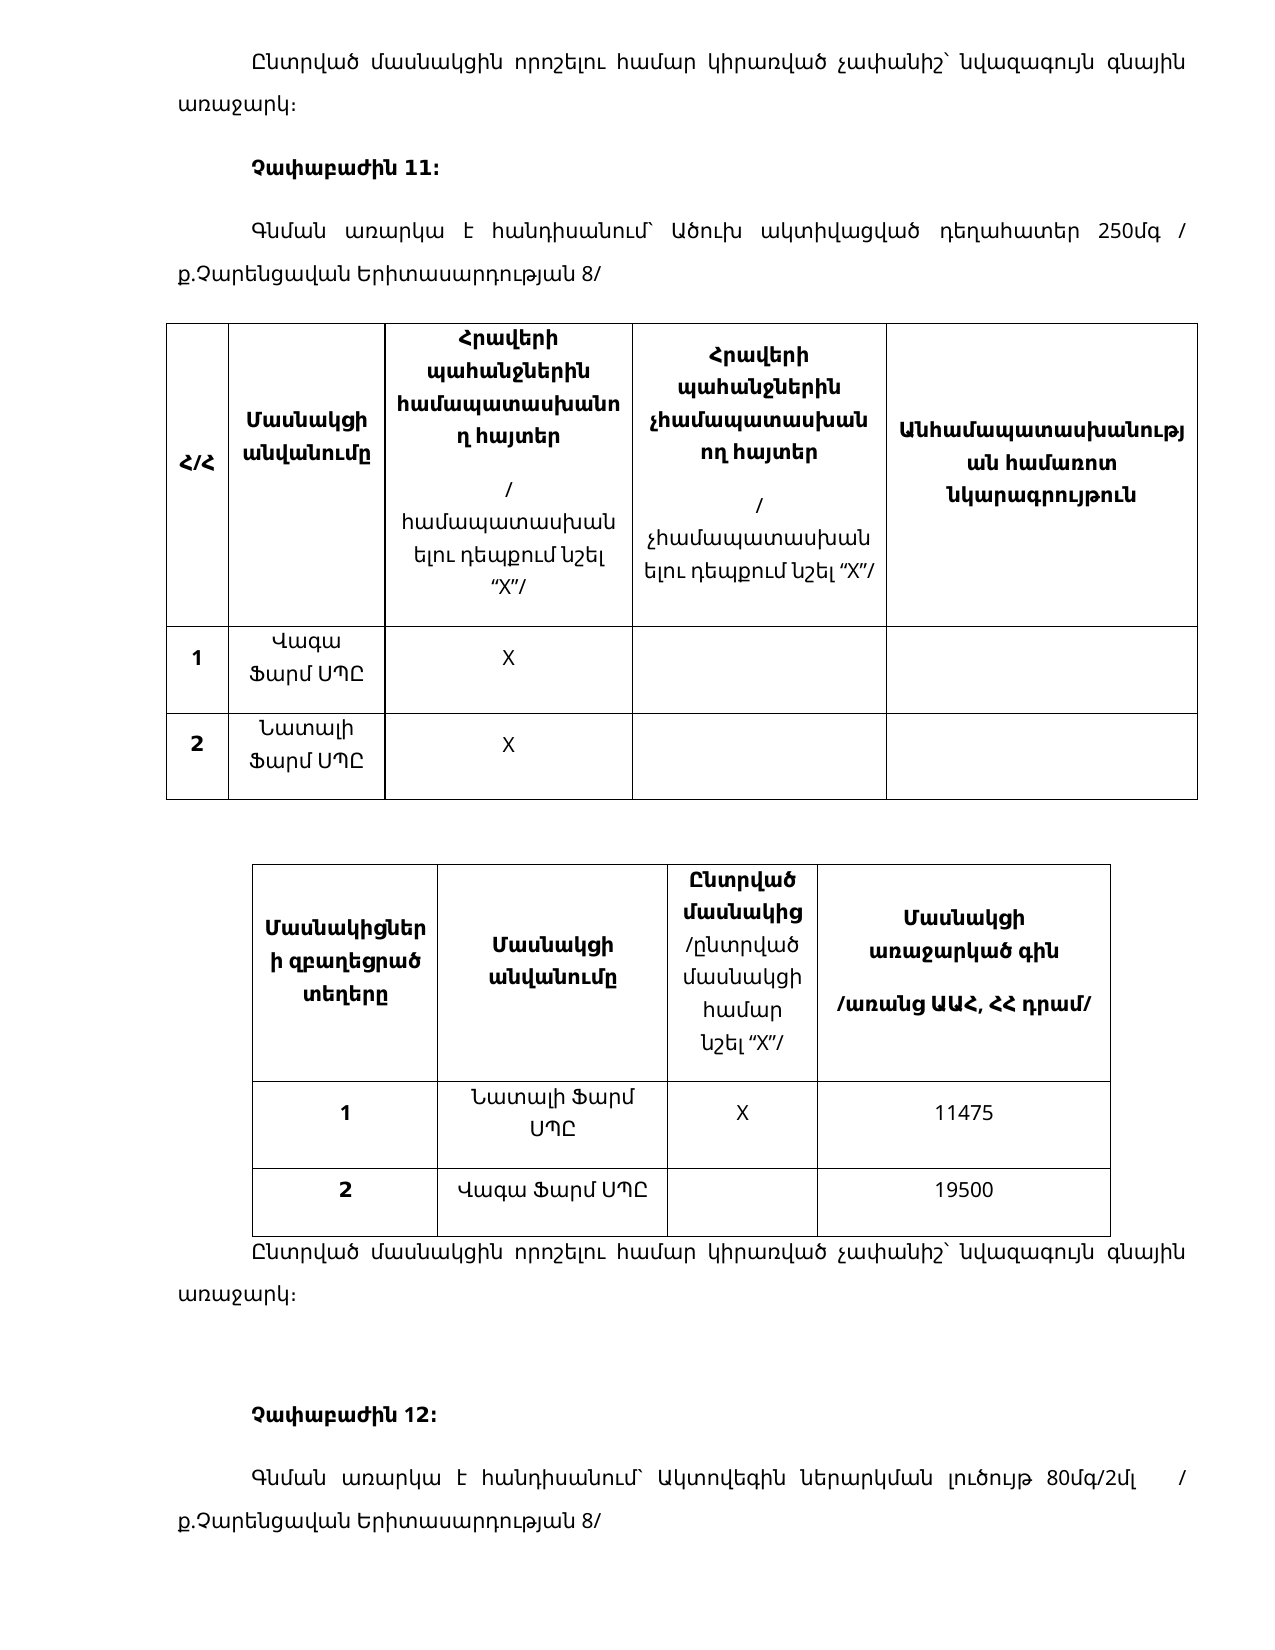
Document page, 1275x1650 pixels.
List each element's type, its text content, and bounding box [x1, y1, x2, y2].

table_header Մասնակցի անվանումը [438, 865, 667, 1081]
table_header Հրավերի պահանջներին համապատասխանող հայտեր /համապատասխանելու դեպքում նշել “X”/ [386, 324, 632, 626]
table_cell Նատալի Ֆարմ ՍՊԸ [229, 714, 384, 799]
table_header Մասնակցի անվանումը [229, 324, 384, 626]
table_header Հ/Հ [167, 324, 228, 626]
table_header Անհամապատասխանության համառոտ նկարագրույթուն [887, 324, 1197, 626]
table_cell Վագա Ֆարմ ՍՊԸ [229, 627, 384, 712]
text Չափաբաժին 12։ [177, 1400, 1186, 1428]
table_cell 11475 [818, 1082, 1110, 1168]
table_header Մասնակցի առաջարկած գին /առանց ԱԱՀ, ՀՀ դրամ/ [818, 865, 1110, 1081]
table_cell [668, 1169, 817, 1236]
table_cell [633, 627, 886, 712]
table_cell [633, 714, 886, 799]
table_header Ընտրված մասնակից /ընտրված մասնակցի համար նշել “X”/ [668, 865, 817, 1081]
table_cell X [386, 627, 632, 712]
table_cell 1 [253, 1082, 437, 1168]
text Գնման առարկա է հանդիսանում` Ածուխ ակտիվացված դեղահատեր 250մգ / ք.Չարենցավան Երիտասարդության 8/ [177, 216, 1186, 287]
table_cell [887, 627, 1197, 712]
table_cell X [386, 714, 632, 799]
table_cell Նատալի Ֆարմ ՍՊԸ [438, 1082, 667, 1168]
table_header Մասնակիցների զբաղեցրած տեղերը [253, 865, 437, 1081]
table_cell 19500 [818, 1169, 1110, 1236]
text Ընտրված մասնակցին որոշելու համար կիրառված չափանիշ՝ նվազագույն գնային առաջարկ։ [177, 47, 1186, 118]
text Գնման առարկա է հանդիսանում` Ակտովեգին ներարկման լուծույթ 80մգ/2մլ / ք.Չարենցավան Երիտասարդության 8/ [177, 1463, 1186, 1534]
table_cell X [668, 1082, 817, 1168]
text Չափաբաժին 11։ [177, 153, 1186, 181]
table_cell 1 [167, 627, 228, 712]
text Ընտրված մասնակցին որոշելու համար կիրառված չափանիշ՝ նվազագույն գնային առաջարկ։ [177, 1237, 1186, 1308]
table_cell [887, 714, 1197, 799]
table_cell 2 [167, 714, 228, 799]
table_cell Վագա Ֆարմ ՍՊԸ [438, 1169, 667, 1236]
table_header Հրավերի պահանջներին չհամապատասխանող հայտեր /չհամապատասխանելու դեպքում նշել “X”/ [633, 324, 886, 626]
table_cell 2 [253, 1169, 437, 1236]
